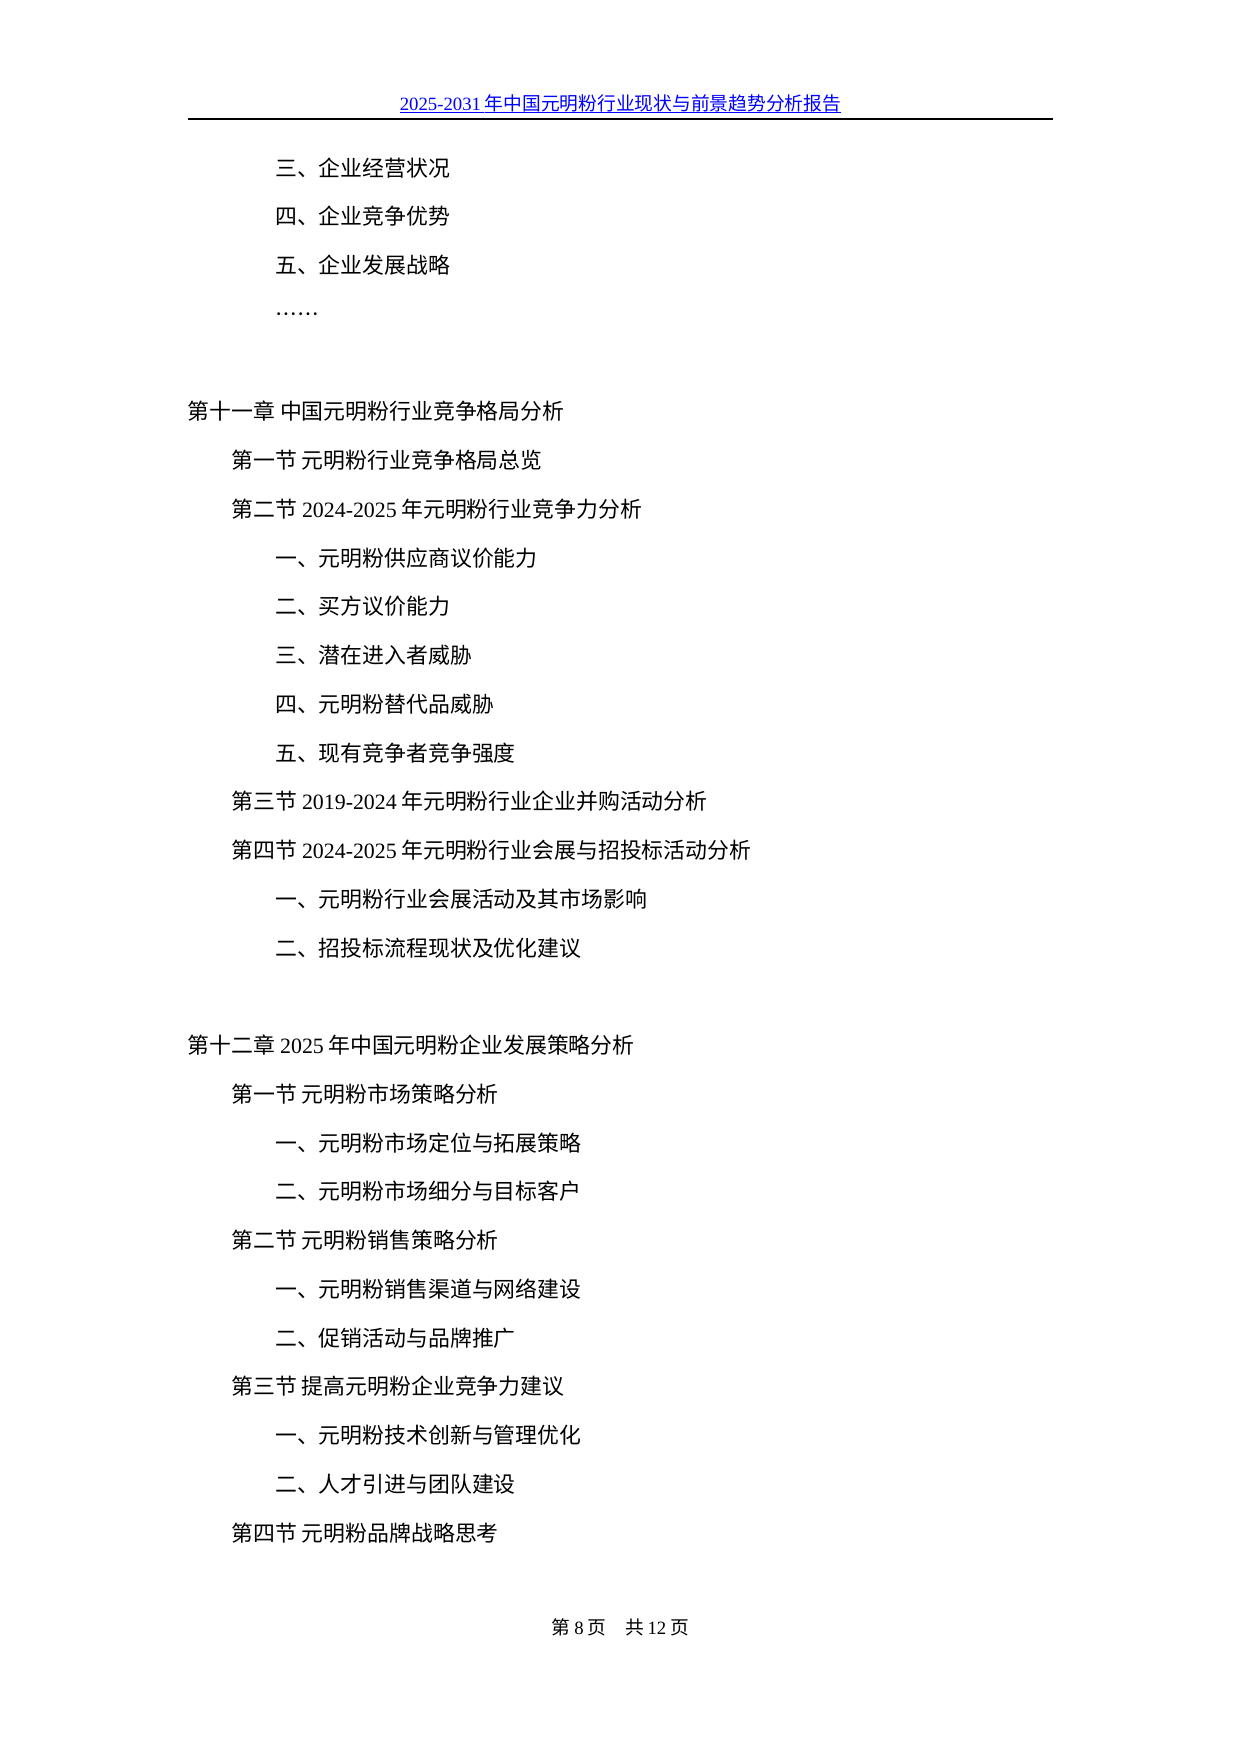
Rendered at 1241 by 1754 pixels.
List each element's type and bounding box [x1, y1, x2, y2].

text [187, 150, 1053, 1548]
